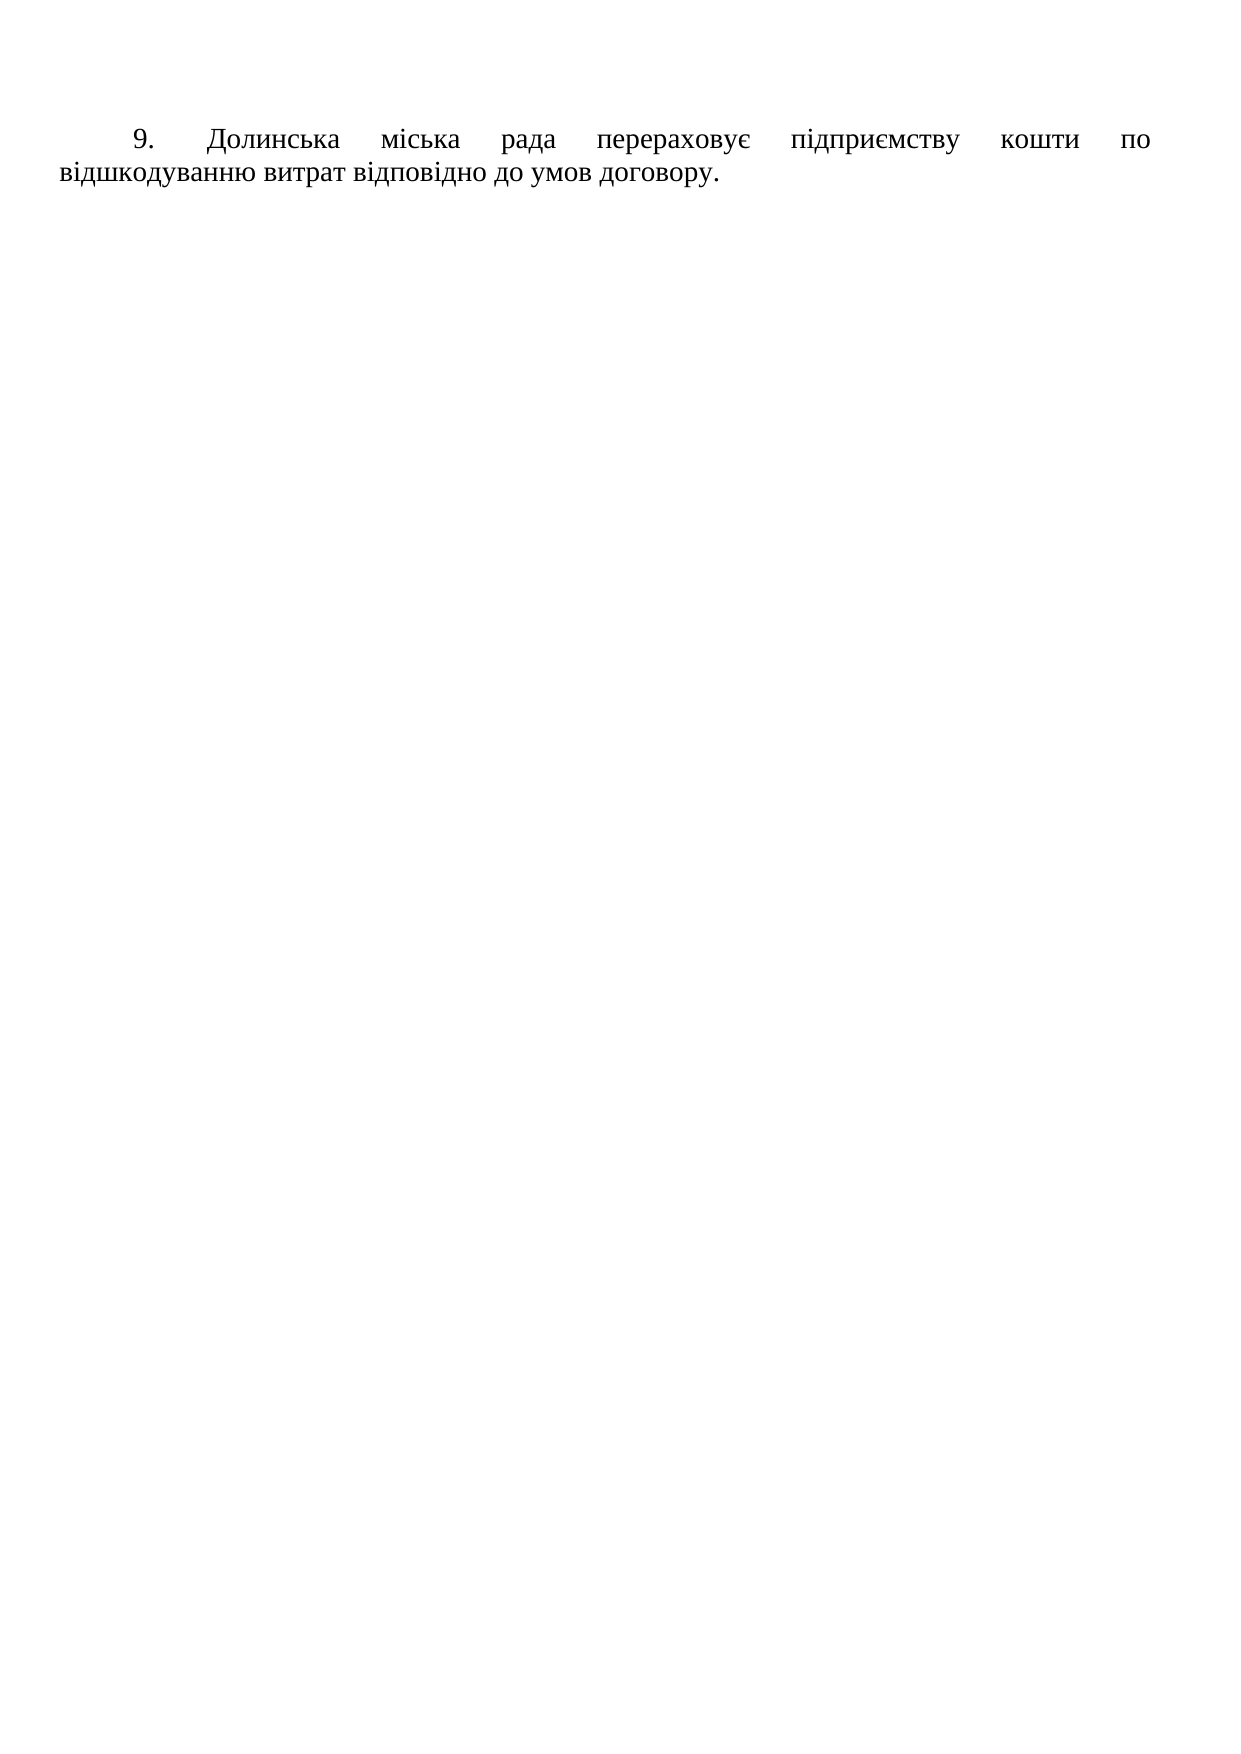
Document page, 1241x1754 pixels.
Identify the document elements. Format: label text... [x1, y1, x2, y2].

text 9. Долинська міська рада перераховує підприємству кошти по відшкодуванню витрат відповідно до умов договору. [59, 121, 1152, 188]
